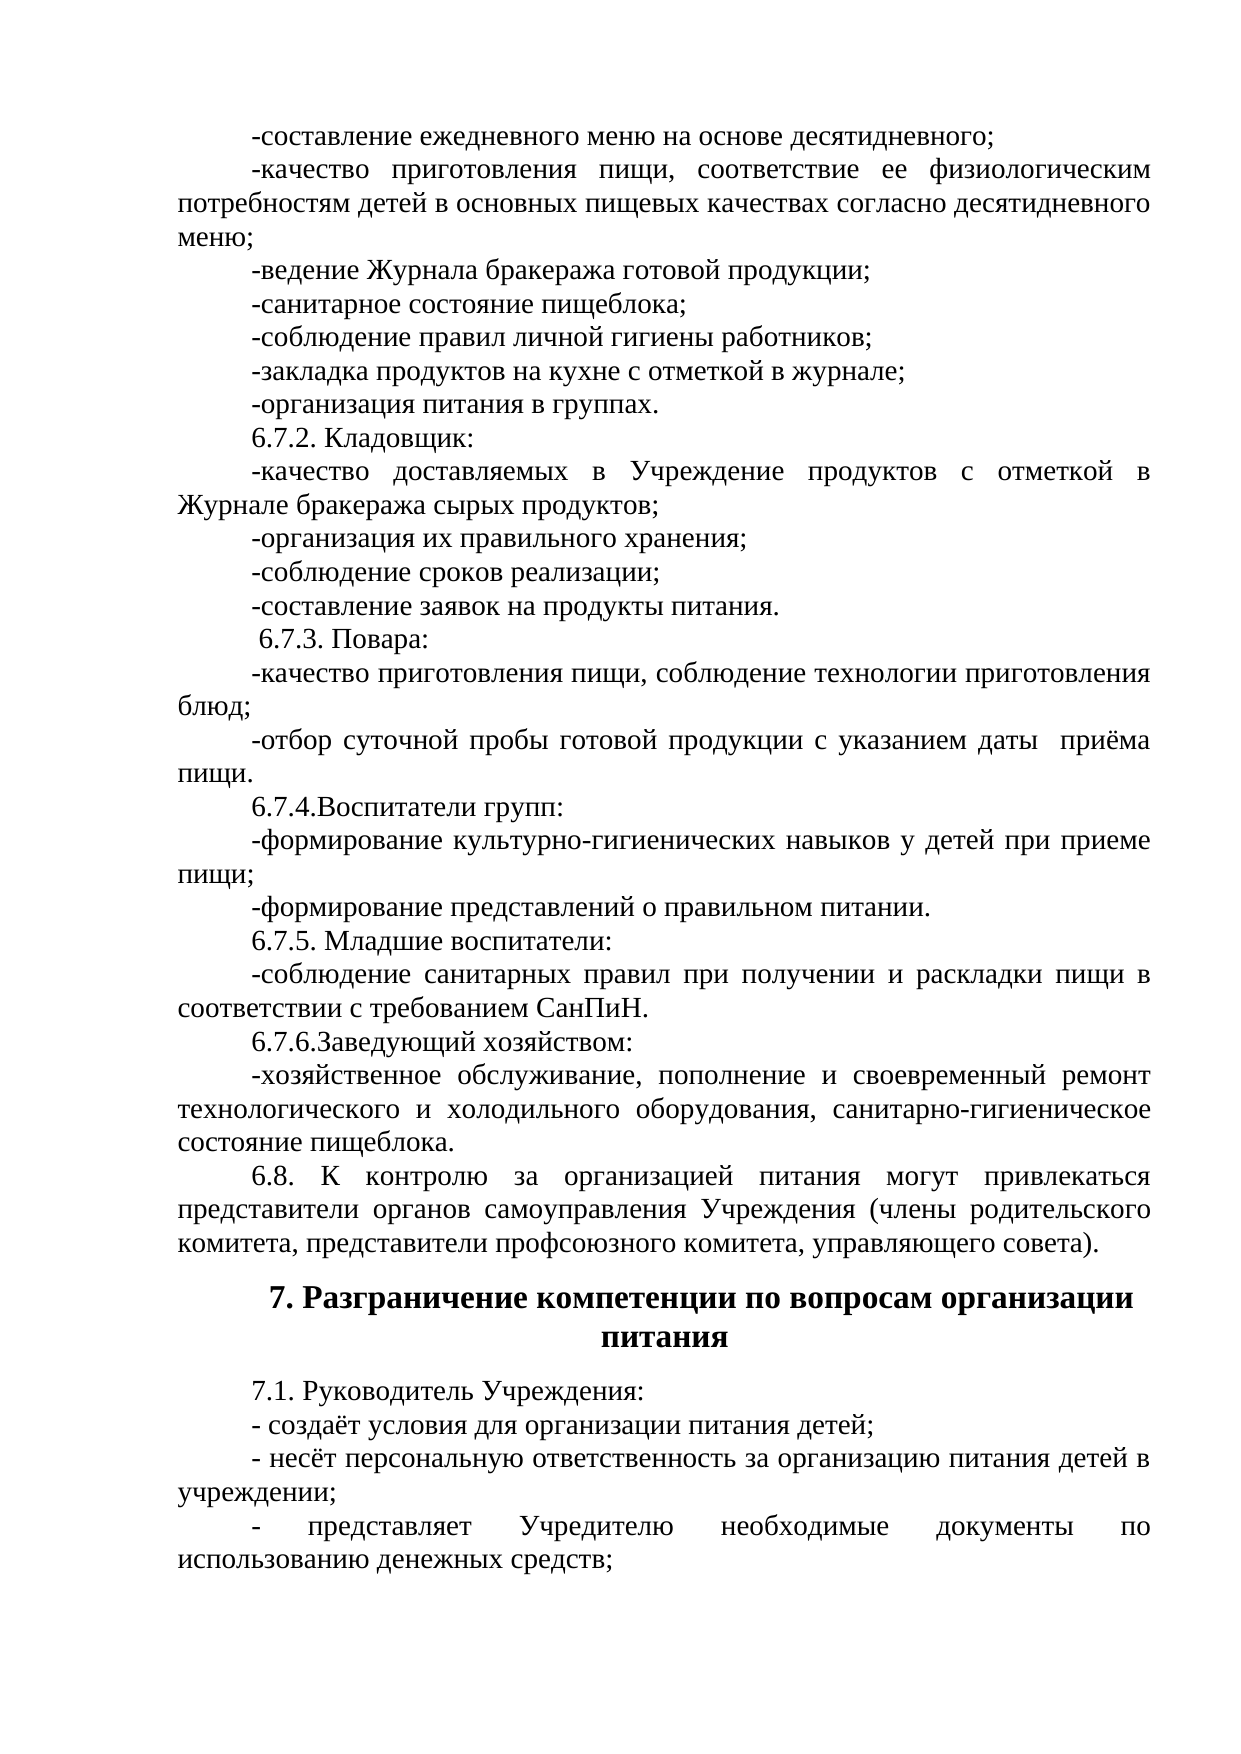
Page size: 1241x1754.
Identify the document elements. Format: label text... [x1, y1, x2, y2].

text -соблюдение санитарных правил при получении и раскладки пищи в соответствии с требованием СанПиН. [177, 957, 1152, 1024]
text -организация их правильного хранения; [177, 521, 1152, 554]
text -составление заявок на продукты питания. [177, 588, 1152, 621]
text -соблюдение правил личной гигиены работников; [177, 319, 1152, 353]
text -закладка продуктов на кухне с отметкой в журнале; [177, 353, 1152, 386]
text -качество приготовления пищи, соответствие ее физиологическим потребностям детей в основных пищевых качествах согласно десятидневного меню; [177, 152, 1152, 252]
text 7.1. Руководитель Учреждения: [177, 1373, 1152, 1407]
text 6.7.5. Младшие воспитатели: [177, 923, 1152, 957]
text 7. Разграничение компетенции по вопросам организации питания [177, 1278, 1152, 1354]
text - несёт персональную ответственность за организацию питания детей в учреждении; [177, 1441, 1152, 1508]
text -отбор суточной пробы готовой продукции с указанием даты приёма пищи. [177, 722, 1152, 789]
text -соблюдение сроков реализации; [177, 554, 1152, 588]
text -формирование культурно-гигиенических навыков у детей при приеме пищи; [177, 822, 1152, 889]
text -организация питания в группах. [177, 386, 1152, 420]
text -составление ежедневного меню на основе десятидневного; [177, 118, 1152, 152]
text -качество доставляемых в Учреждение продуктов с отметкой в Журнале бракеража сырых продуктов; [177, 453, 1152, 521]
text -формирование представлений о правильном питании. [177, 889, 1152, 923]
text 6.7.2. Кладовщик: [177, 420, 1152, 453]
text -хозяйственное обслуживание, пополнение и своевременный ремонт технологического и холодильного оборудования, санитарно-гигиеническое состояние пищеблока. [177, 1057, 1152, 1158]
text 6.7.6.Заведующий хозяйством: [177, 1024, 1152, 1057]
text 6.7.3. Повара: [177, 621, 1152, 655]
text -ведение Журнала бракеража готовой продукции; [177, 252, 1152, 286]
text 6.8. К контролю за организацией питания могут привлекаться представители органов самоуправления Учреждения (члены родительского комитета, представители профсоюзного комитета, управляющего совета). [177, 1158, 1152, 1258]
text - создаёт условия для организации питания детей; [177, 1407, 1152, 1441]
text - представляет Учредителю необходимые документы по использованию денежных средств; [177, 1508, 1152, 1575]
text 6.7.4.Воспитатели групп: [177, 789, 1152, 822]
text -качество приготовления пищи, соблюдение технологии приготовления блюд; [177, 655, 1152, 722]
text -санитарное состояние пищеблока; [177, 286, 1152, 319]
